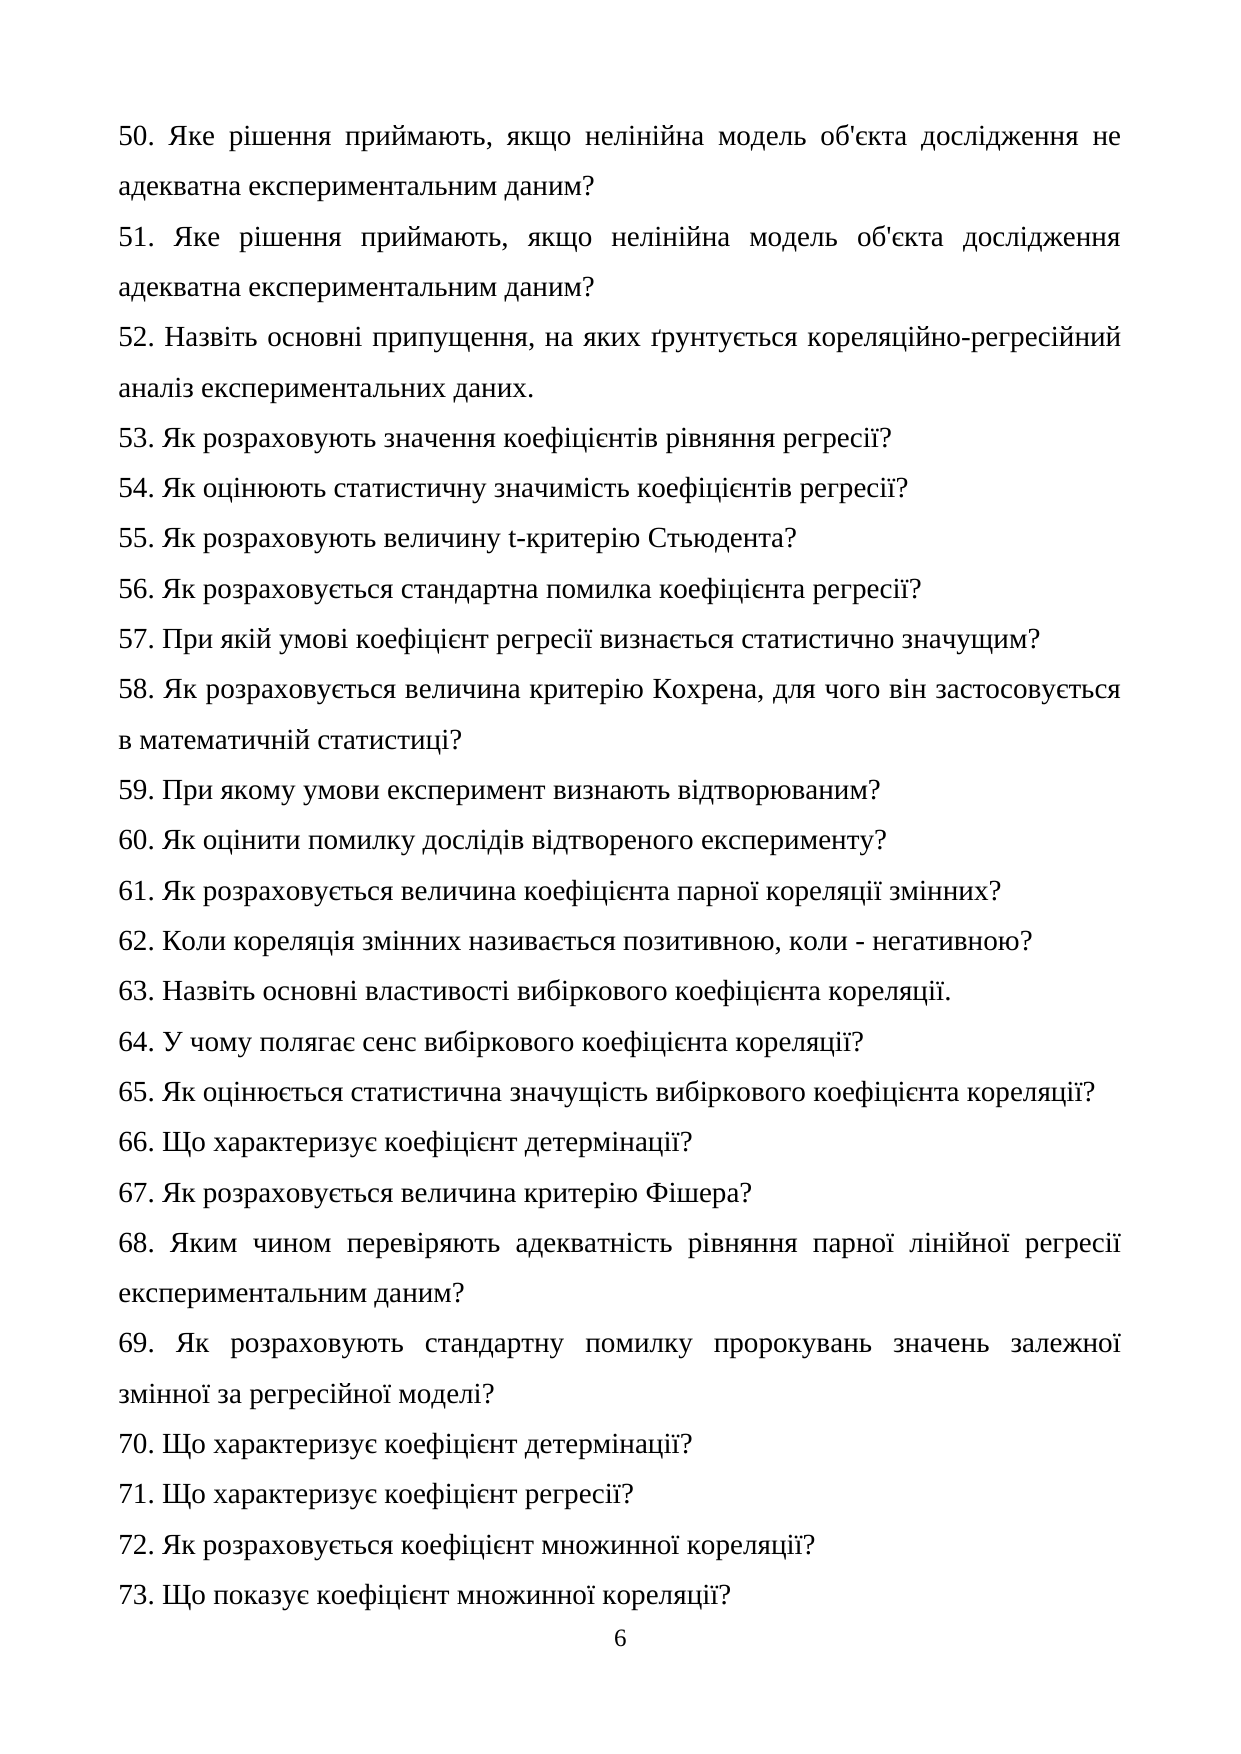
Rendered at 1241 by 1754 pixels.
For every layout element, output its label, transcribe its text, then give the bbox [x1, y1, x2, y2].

text 54. Як оцінюють статистичну значимість коефіцієнтів регресії? [118, 470, 1122, 504]
text 60. Як оцінити помилку дослідів відтвореного експерименту? [118, 822, 1122, 856]
text 61. Як розраховується величина коефіцієнта парної кореляції змінних? [118, 873, 1122, 906]
text 73. Що показує коефіцієнт множинної кореляції? [118, 1577, 1122, 1611]
text 62. Коли кореляція змінних називається позитивною, коли - негативною? [118, 923, 1122, 957]
text 63. Назвіть основні властивості вибіркового коефіцієнта кореляції. [118, 973, 1122, 1007]
text 64. У чому полягає сенс вибіркового коефіцієнта кореляції? [118, 1024, 1122, 1057]
text 51. Яке рішення приймають, якщо нелінійна модель об'єкта дослідження адекватна експериментальним даним? [118, 219, 1122, 303]
text 55. Як розраховують величину t-критерію Стьюдента? [118, 521, 1122, 554]
text 68. Яким чином перевіряють адекватність рівняння парної лінійної регресії експериментальним даним? [118, 1225, 1122, 1309]
text 66. Що характеризує коефіцієнт детермінації? [118, 1124, 1122, 1158]
text 59. При якому умови експеримент визнають відтворюваним? [118, 772, 1122, 806]
text 71. Що характеризує коефіцієнт регресії? [118, 1477, 1122, 1510]
text 70. Що характеризує коефіцієнт детермінації? [118, 1426, 1122, 1460]
text 56. Як розраховується стандартна помилка коефіцієнта регресії? [118, 571, 1122, 604]
text 69. Як розраховують стандартну помилку пророкувань значень залежної змінної за регресійної моделі? [118, 1326, 1122, 1409]
text 65. Як оцінюється статистична значущість вибіркового коефіцієнта кореляції? [118, 1074, 1122, 1108]
text 53. Як розраховують значення коефіцієнтів рівняння регресії? [118, 420, 1122, 453]
text 50. Яке рішення приймають, якщо нелінійна модель об'єкта дослідження не адекватна експериментальним даним? [118, 118, 1122, 202]
text 67. Як розраховується величина критерію Фішера? [118, 1175, 1122, 1208]
text 57. При якій умові коефіцієнт регресії визнається статистично значущим? [118, 621, 1122, 655]
text 52. Назвіть основні припущення, на яких ґрунтується кореляційно-регресійний аналіз експериментальних даних. [118, 319, 1122, 403]
text 58. Як розраховується величина критерію Кохрена, для чого він застосовується в математичній статистиці? [118, 672, 1122, 755]
text 72. Як розраховується коефіцієнт множинної кореляції? [118, 1527, 1122, 1560]
